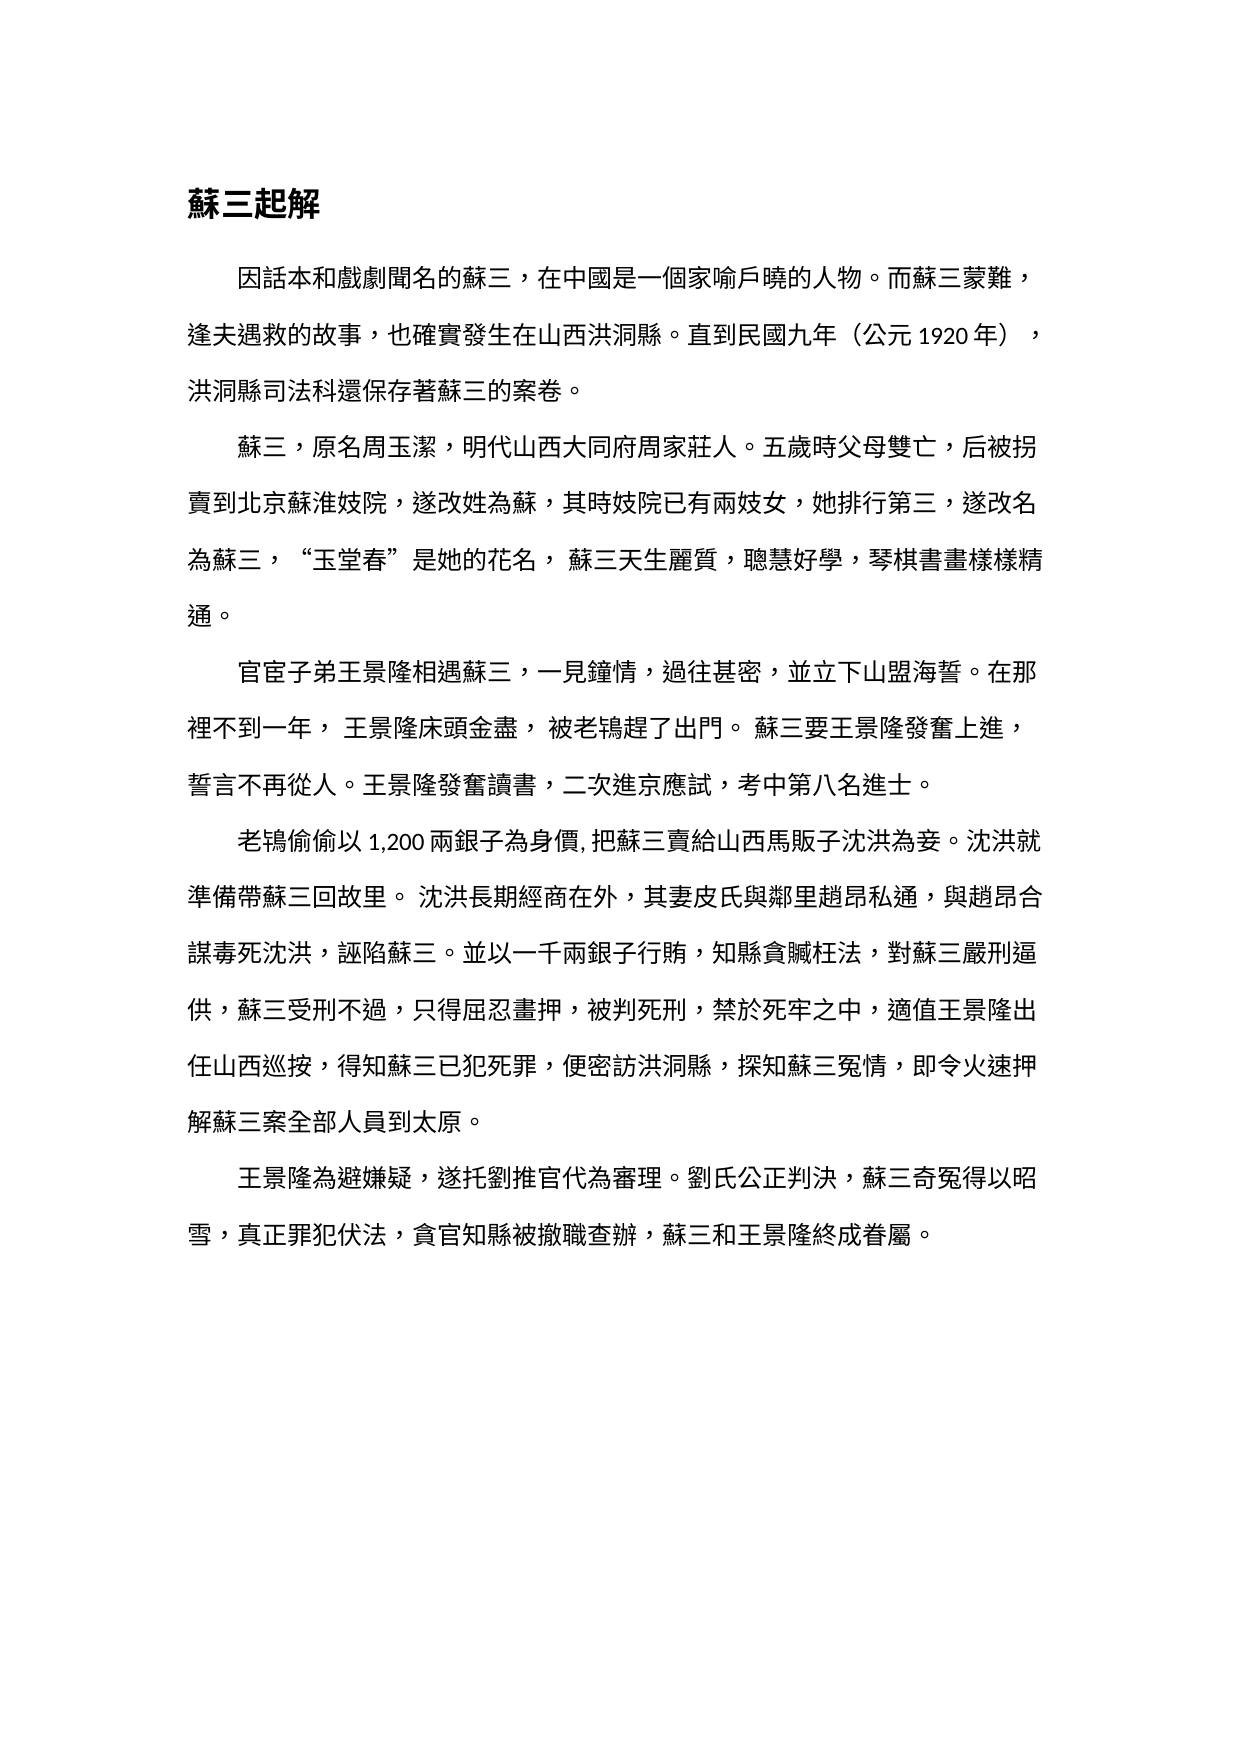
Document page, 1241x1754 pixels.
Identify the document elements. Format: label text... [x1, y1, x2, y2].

text 蘇三起解 因話本和戲劇聞名的蘇三，在中國是一個家喻戶曉的人物。而蘇三蒙難，逢夫遇救的故事，也確實發生在山西洪洞縣。直到民國九年（公元1920年），洪洞縣司法科還保存著蘇三的案卷。 蘇三，原名周玉潔，明代山西大同府周家莊人。五歲時父母雙亡，后被拐賣到北京蘇淮妓院，遂改姓為蘇，其時妓院已有兩妓女，她排行第三，遂改名為蘇三，“玉堂春”是她的花名， 蘇三天生麗質，聰慧好學，琴棋書畫樣樣精通。 官宦子弟王景隆相遇蘇三，一見鐘情，過往甚密，並立下山盟海誓。在那裡不到一年， 王景隆床頭金盡， 被老鴇趕了出門。 蘇三要王景隆發奮上進，誓言不再從人。王景隆發奮讀書，二次進京應試，考中第八名進士。 老鴇偷偷以1,200兩銀子為身價, 把蘇三賣給山西馬販子沈洪為妾。沈洪就準備帶蘇三回故里。 沈洪長期經商在外，其妻皮氏與鄰里趙昂私通，與趙昂合謀毒死沈洪，誣陷蘇三。並以一千兩銀子行賄，知縣貪贓枉法，對蘇三嚴刑逼供，蘇三受刑不過，只得屈忍畫押，被判死刑，禁於死牢之中，適值王景隆出任山西巡按，得知蘇三已犯死罪，便密訪洪洞縣，探知蘇三冤情，即令火速押解蘇三案全部人員到太原。 王景隆為避嫌疑，遂托劉推官代為審理。劉氏公正判決，蘇三奇冤得以昭雪，真正罪犯伏法，貪官知縣被撤職查辦，蘇三和王景隆終成眷屬。 [187, 164, 1053, 1252]
